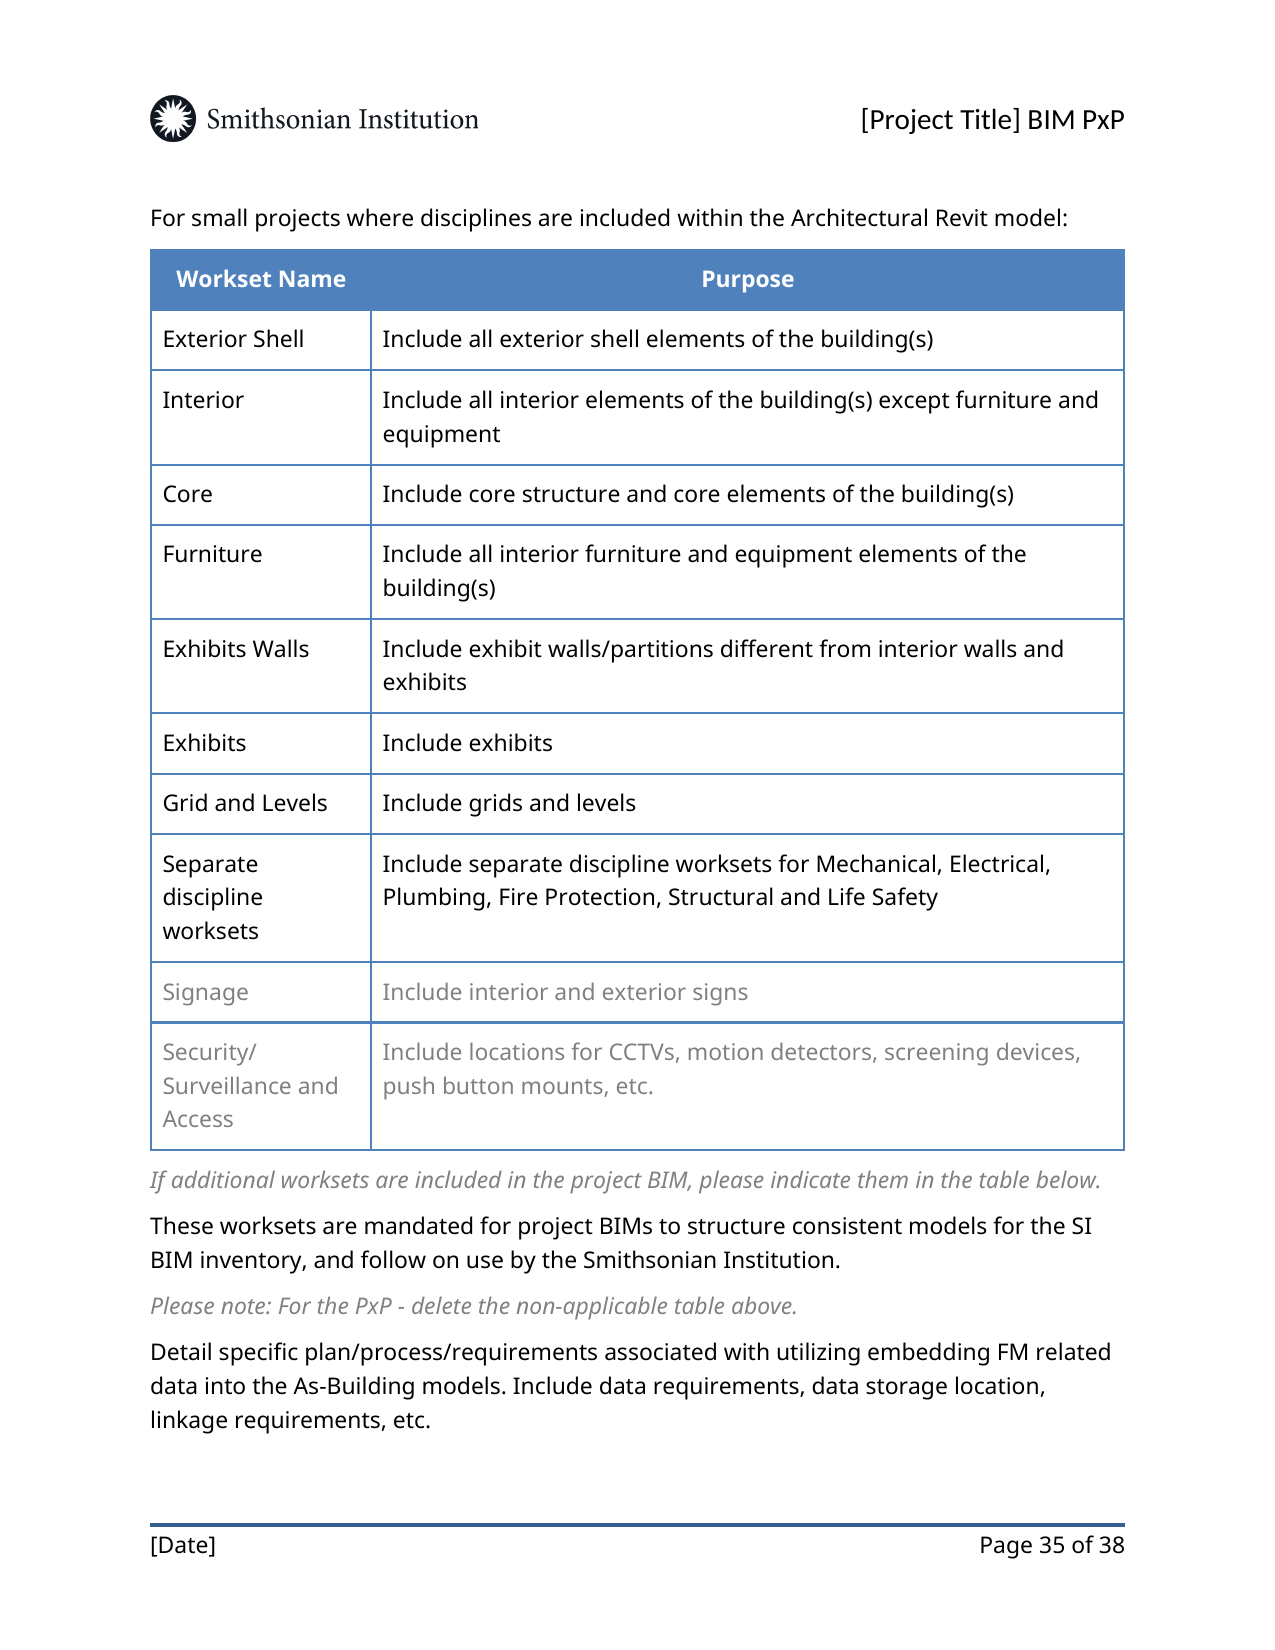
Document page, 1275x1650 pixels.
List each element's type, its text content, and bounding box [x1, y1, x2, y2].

text If additional worksets are included in the project BIM, please indicate them in the table below. [150, 1164, 1125, 1195]
table_cell Include exhibit walls/partitions different from interior walls and exhibits [372, 620, 1123, 712]
table_cell Furniture [152, 526, 370, 618]
table_cell Include grids and levels [372, 775, 1123, 833]
table_header Workset Name [152, 251, 371, 309]
text These worksets are mandated for project BIMs to structure consistent models for the SI BIM inventory, and follow on use by the Smithsonian Institution. [150, 1210, 1125, 1275]
table_header Purpose [371, 251, 1123, 309]
table_cell Include interior and exterior signs [372, 963, 1123, 1021]
text For small projects where disciplines are included within the Architectural Revit model: [150, 202, 1125, 233]
table_cell Include all interior elements of the building(s) except furniture and equipment [372, 371, 1123, 463]
text Please note: For the PxP - delete the non-applicable table above. [150, 1290, 1125, 1321]
picture [150, 95, 478, 142]
table_cell Include locations for CCTVs, motion detectors, screening devices, push button mounts, etc. [372, 1024, 1123, 1149]
table_cell Exhibits [152, 714, 370, 773]
table_cell Interior [152, 371, 370, 463]
table_cell Include exhibits [372, 714, 1123, 773]
table_cell Exhibits Walls [152, 620, 370, 712]
table_cell Include all exterior shell elements of the building(s) [372, 311, 1123, 369]
table_cell Include core structure and core elements of the building(s) [372, 466, 1123, 524]
table_cell Core [152, 466, 370, 524]
table_cell Signage [152, 963, 370, 1021]
table_cell Include all interior furniture and equipment elements of the building(s) [372, 526, 1123, 618]
table_cell Include separate discipline worksets for Mechanical, Electrical, Plumbing, Fire Protection, Structural and Life Safety [372, 835, 1123, 961]
table_cell Grid and Levels [152, 775, 370, 833]
text Detail specific plan/process/requirements associated with utilizing embedding FM related data into the As-Building models. Include data requirements, data storage location, linkage requirements, etc. [150, 1336, 1125, 1435]
table_cell Separate discipline worksets [152, 835, 370, 961]
table_cell Exterior Shell [152, 311, 370, 369]
table_cell Security/Surveillance and Access [152, 1024, 370, 1149]
